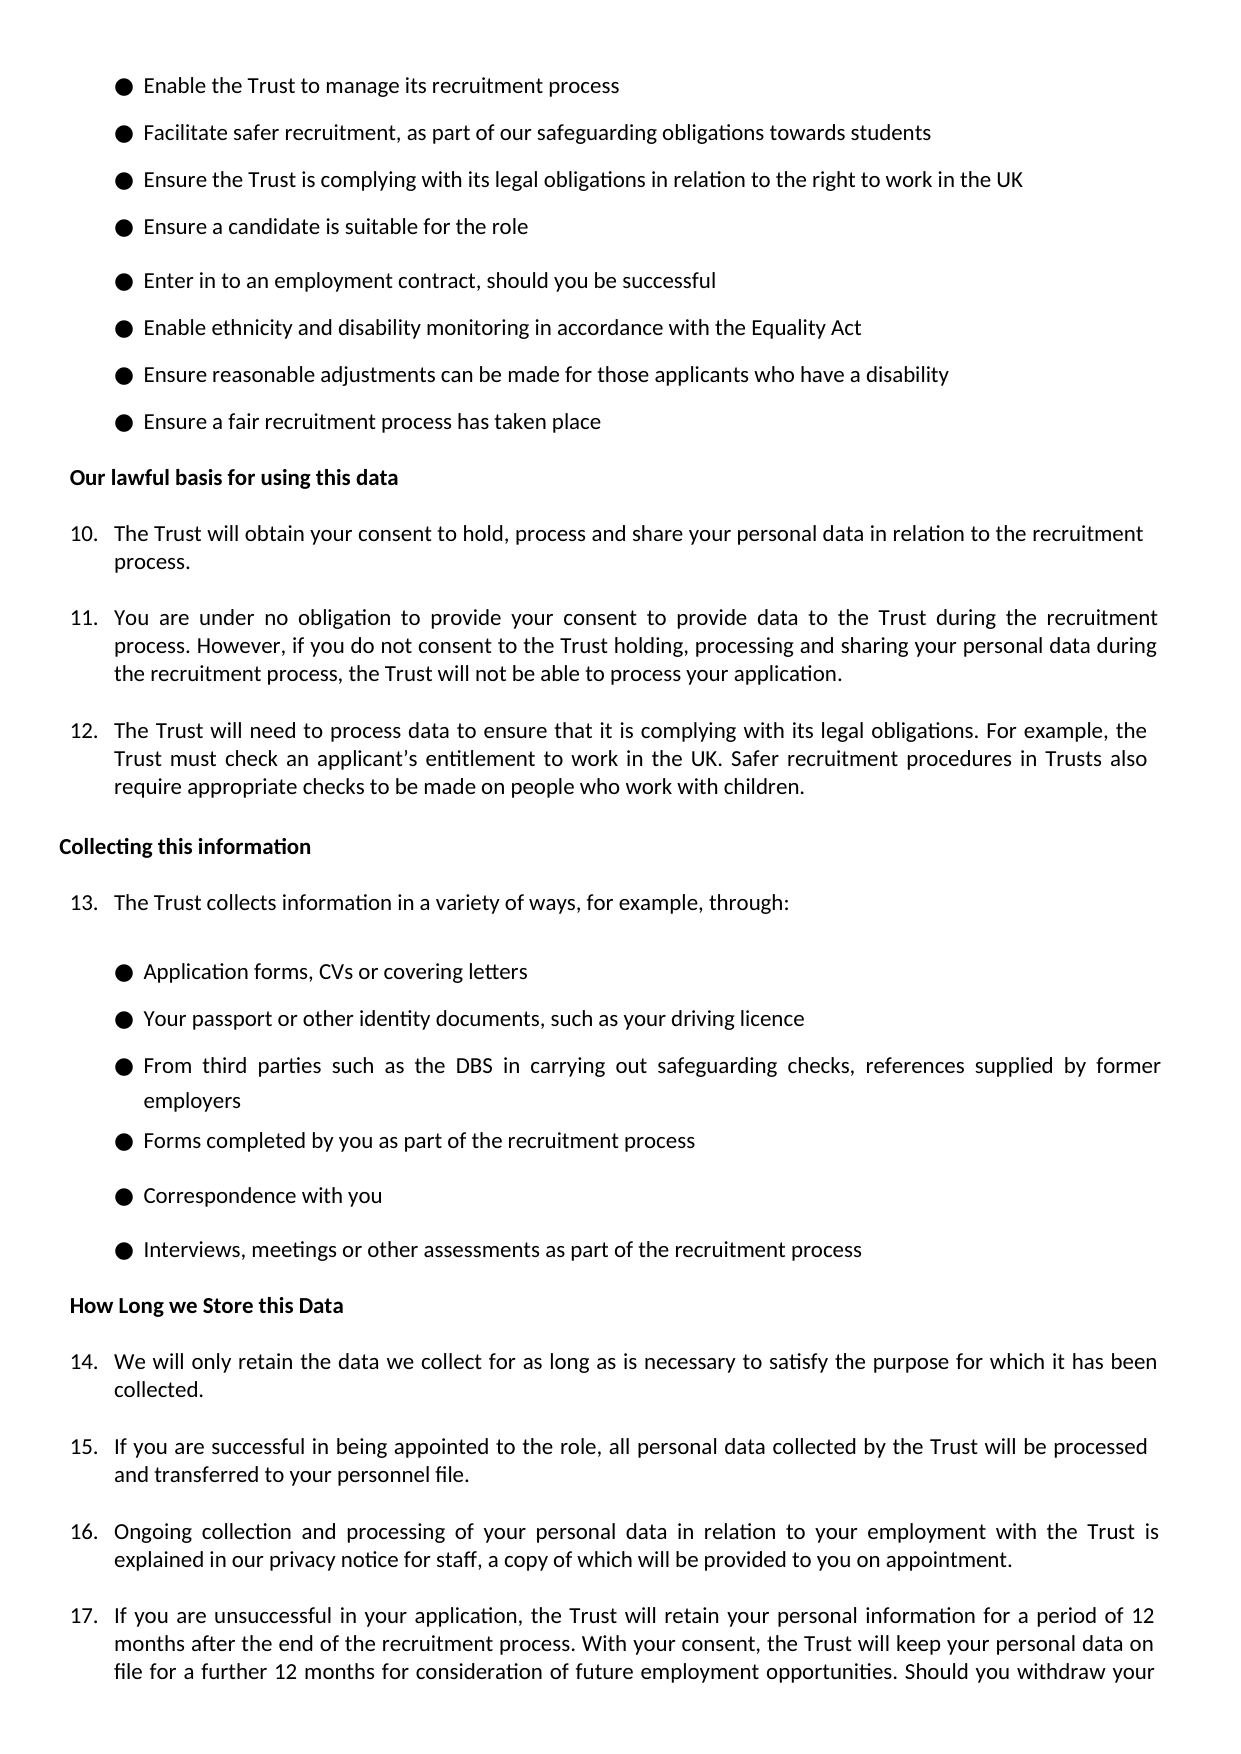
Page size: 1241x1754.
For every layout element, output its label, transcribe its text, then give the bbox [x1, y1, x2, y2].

list The Trust collects information in a variety of ways, for example, through: [69, 888, 1181, 916]
list Application forms, CVs or covering letters [114, 946, 1181, 992]
list Forms completed by you as part of the recruitment process [114, 1115, 1181, 1162]
list Your passport or other identity documents, such as your driving licence [114, 993, 1181, 1039]
list Ensure reasonable adjustments can be made for those applicants who have a disability [114, 349, 1181, 396]
list Enable the Trust to manage its recruitment process [114, 59, 1181, 106]
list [69, 1601, 1157, 1685]
list Facilitate safer recruitment, as part of our safeguarding obligations towards students [114, 106, 1181, 153]
list The Trust will need to process data to ensure that it is complying with its legal obligations. For example, the Trust must check an applicant’s entitlement to work in the UK. Safer recruitment procedures in Trusts also require appropriate checks to be made on people who work with children. [69, 716, 1150, 801]
list Enable ethnicity and disability monitoring in accordance with the Equality Act [114, 302, 1181, 349]
list Ensure a candidate is suitable for the role [114, 200, 1181, 247]
list Ensure a fair recruitment process has taken place [114, 396, 1181, 443]
text Our lawful basis for using this data [69, 463, 1181, 491]
list If you are successful in being appointed to the role, all personal data collected by the Trust will be processed and transferred to your personnel file. [69, 1432, 1150, 1488]
list From third parties such as the DBS in carrying out safeguarding checks, references supplied by former employers [114, 1039, 1163, 1114]
text Collecting this information [59, 832, 1181, 860]
list Ensure the Trust is complying with its legal obligations in relation to the right to work in the UK [114, 153, 1152, 200]
list Correspondence with you [114, 1169, 1181, 1216]
list We will only retain the data we collect for as long as is necessary to satisfy the purpose for which it has been collected. [69, 1347, 1160, 1403]
list Enter in to an employment contract, should you be successful [114, 254, 1181, 302]
text How Long we Store this Data [69, 1291, 1181, 1319]
list Interviews, meetings or other assessments as part of the recruitment process [114, 1224, 1181, 1271]
list The Trust will obtain your consent to hold, process and share your personal data in relation to the recruitment process. [69, 519, 1146, 575]
list You are under no obligation to provide your consent to provide data to the Trust during the recruitment process. However, if you do not consent to the Trust holding, processing and sharing your personal data during the recruitment process, the Trust will not be able to process your application. [69, 603, 1160, 687]
list Ongoing collection and processing of your personal data in relation to your employment with the Trust is explained in our privacy notice for staff, a copy of which will be provided to you on appointment. [69, 1517, 1162, 1573]
